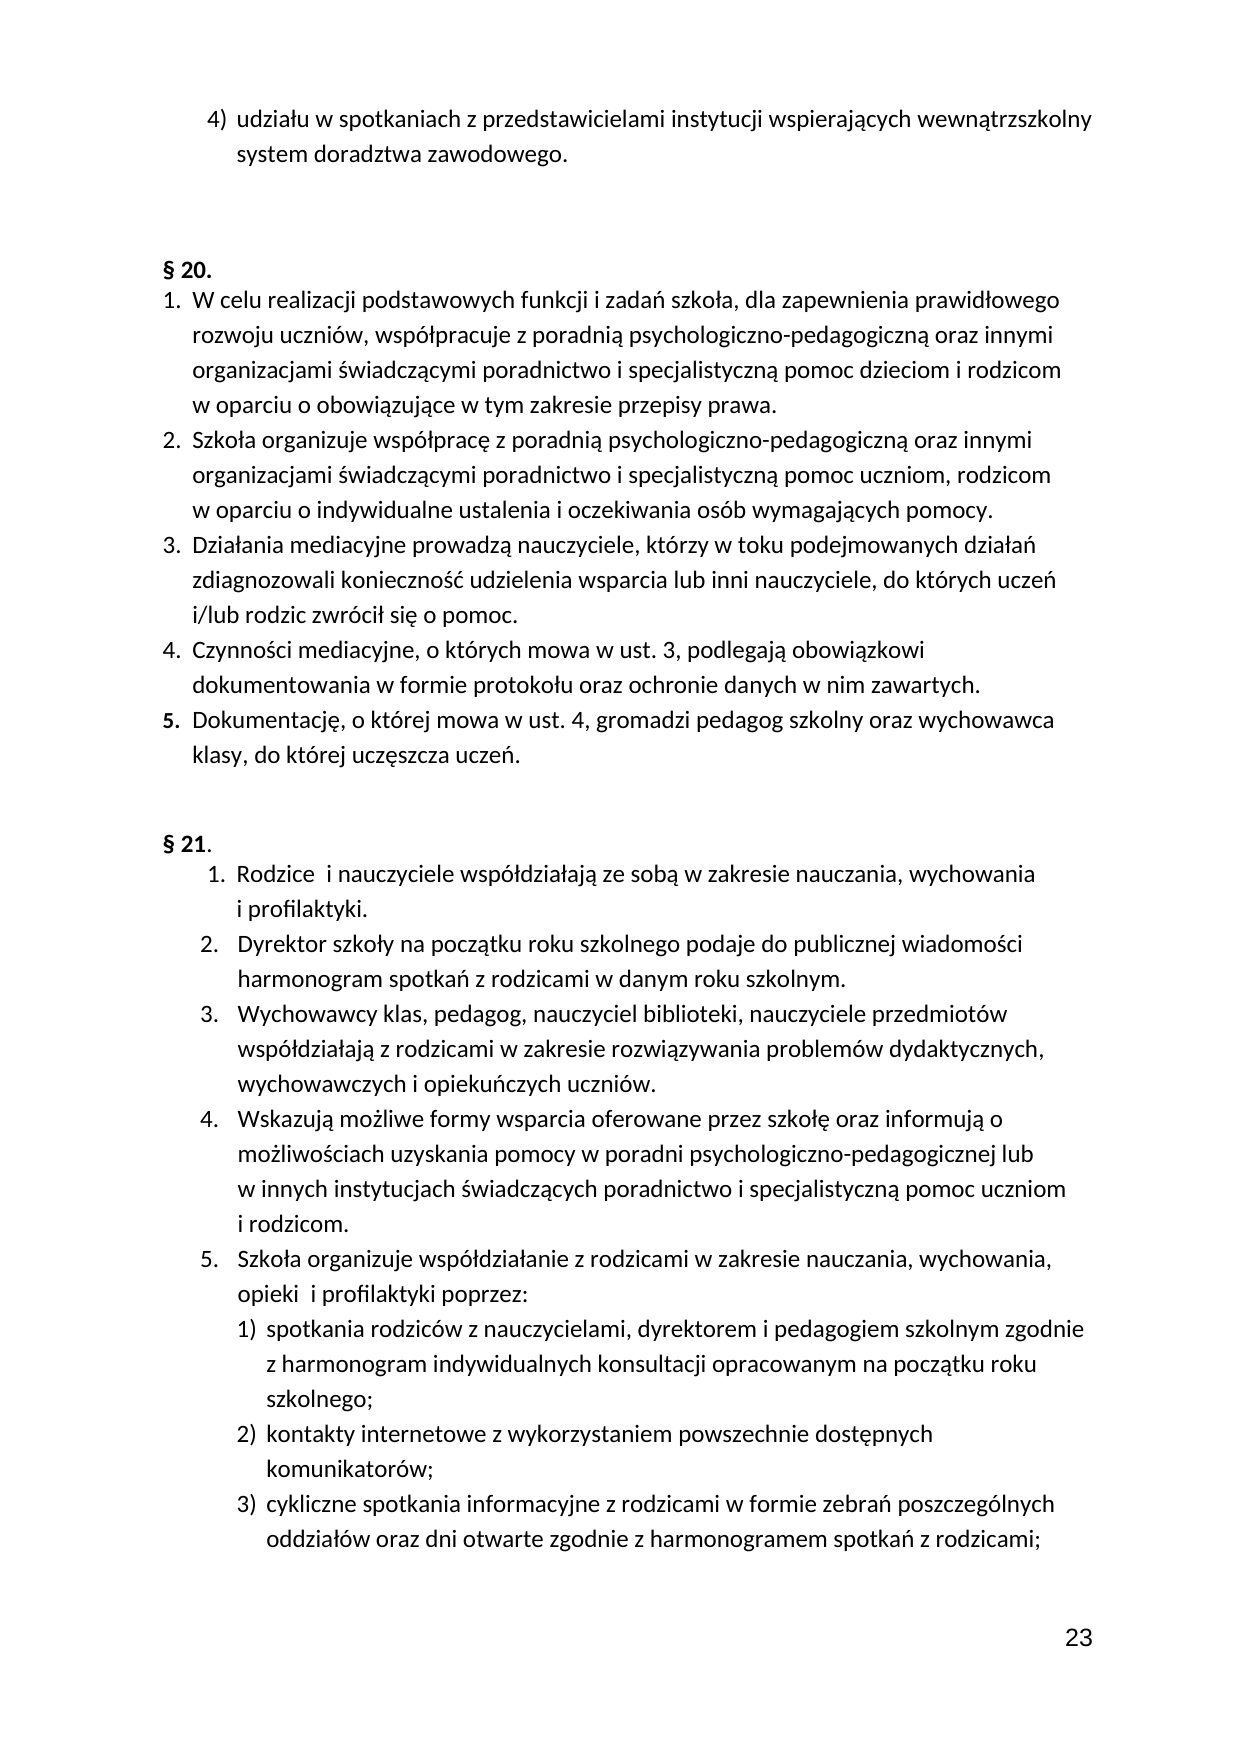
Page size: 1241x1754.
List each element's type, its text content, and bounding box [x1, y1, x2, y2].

list spotkania rodziców z nauczycielami, dyrektorem i pedagogiem szkolnym zgodnie z harmonogram indywidualnych konsultacji opracowanym na początku roku szkolnego; [236, 1313, 1093, 1414]
list udziału w spotkaniach z przedstawicielami instytucji wspierających wewnątrzszkolny system doradztwa zawodowego. [207, 103, 1093, 201]
list Dyrektor szkoły na początku roku szkolnego podaje do publicznej wiadomości harmonogram spotkań z rodzicami w danym roku szkolnym. [200, 928, 1093, 994]
list W celu realizacji podstawowych funkcji i zadań szkoła, dla zapewnienia prawidłowego rozwoju uczniów, współpracuje z poradnią psychologiczno-pedagogiczną oraz innymi organizacjami świadczącymi poradnictwo i specjalistyczną pomoc dzieciom i rodzicom w oparciu o obowiązujące w tym zakresie przepisy prawa. [162, 285, 1093, 420]
list Czynności mediacyjne, o których mowa w ust. 3, podlegają obowiązkowi dokumentowania w formie protokołu oraz ochronie danych w nim zawartych. [162, 635, 1093, 700]
list Szkoła organizuje współdziałanie z rodzicami w zakresie nauczania, wychowania, opieki i profilaktyki poprzez: [200, 1243, 1093, 1309]
list Szkoła organizuje współpracę z poradnią psychologiczno-pedagogiczną oraz innymi organizacjami świadczącymi poradnictwo i specjalistyczną pomoc uczniom, rodzicom w oparciu o indywidualne ustalenia i oczekiwania osób wymagających pomocy. [162, 425, 1093, 525]
list cykliczne spotkania informacyjne z rodzicami w formie zebrań poszczególnych oddziałów oraz dni otwarte zgodnie z harmonogramem spotkań z rodzicami; [236, 1488, 1093, 1554]
list kontakty internetowe z wykorzystaniem powszechnie dostępnych komunikatorów; [236, 1418, 1093, 1484]
text § 20. [162, 254, 1093, 285]
list Działania mediacyjne prowadzą nauczyciele, którzy w toku podejmowanych działań zdiagnozowali konieczność udzielenia wsparcia lub inni nauczyciele, do których uczeń i/lub rodzic zwrócił się o pomoc. [162, 530, 1093, 630]
list Dokumentację, o której mowa w ust. 4, gromadzi pedagog szkolny oraz wychowawca klasy, do której uczęszcza uczeń. [162, 705, 1093, 770]
text § 21. [162, 828, 1093, 858]
list Wskazują możliwe formy wsparcia oferowane przez szkołę oraz informują o możliwościach uzyskania pomocy w poradni psychologiczno-pedagogicznej lub w innych instytucjach świadczących poradnictwo i specjalistyczną pomoc uczniom i rodzicom. [200, 1103, 1093, 1239]
list Rodzice i nauczyciele współdziałają ze sobą w zakresie nauczania, wychowania i profilaktyki. [207, 858, 1093, 924]
list Wychowawcy klas, pedagog, nauczyciel biblioteki, nauczyciele przedmiotów współdziałają z rodzicami w zakresie rozwiązywania problemów dydaktycznych, wychowawczych i opiekuńczych uczniów. [200, 998, 1093, 1099]
